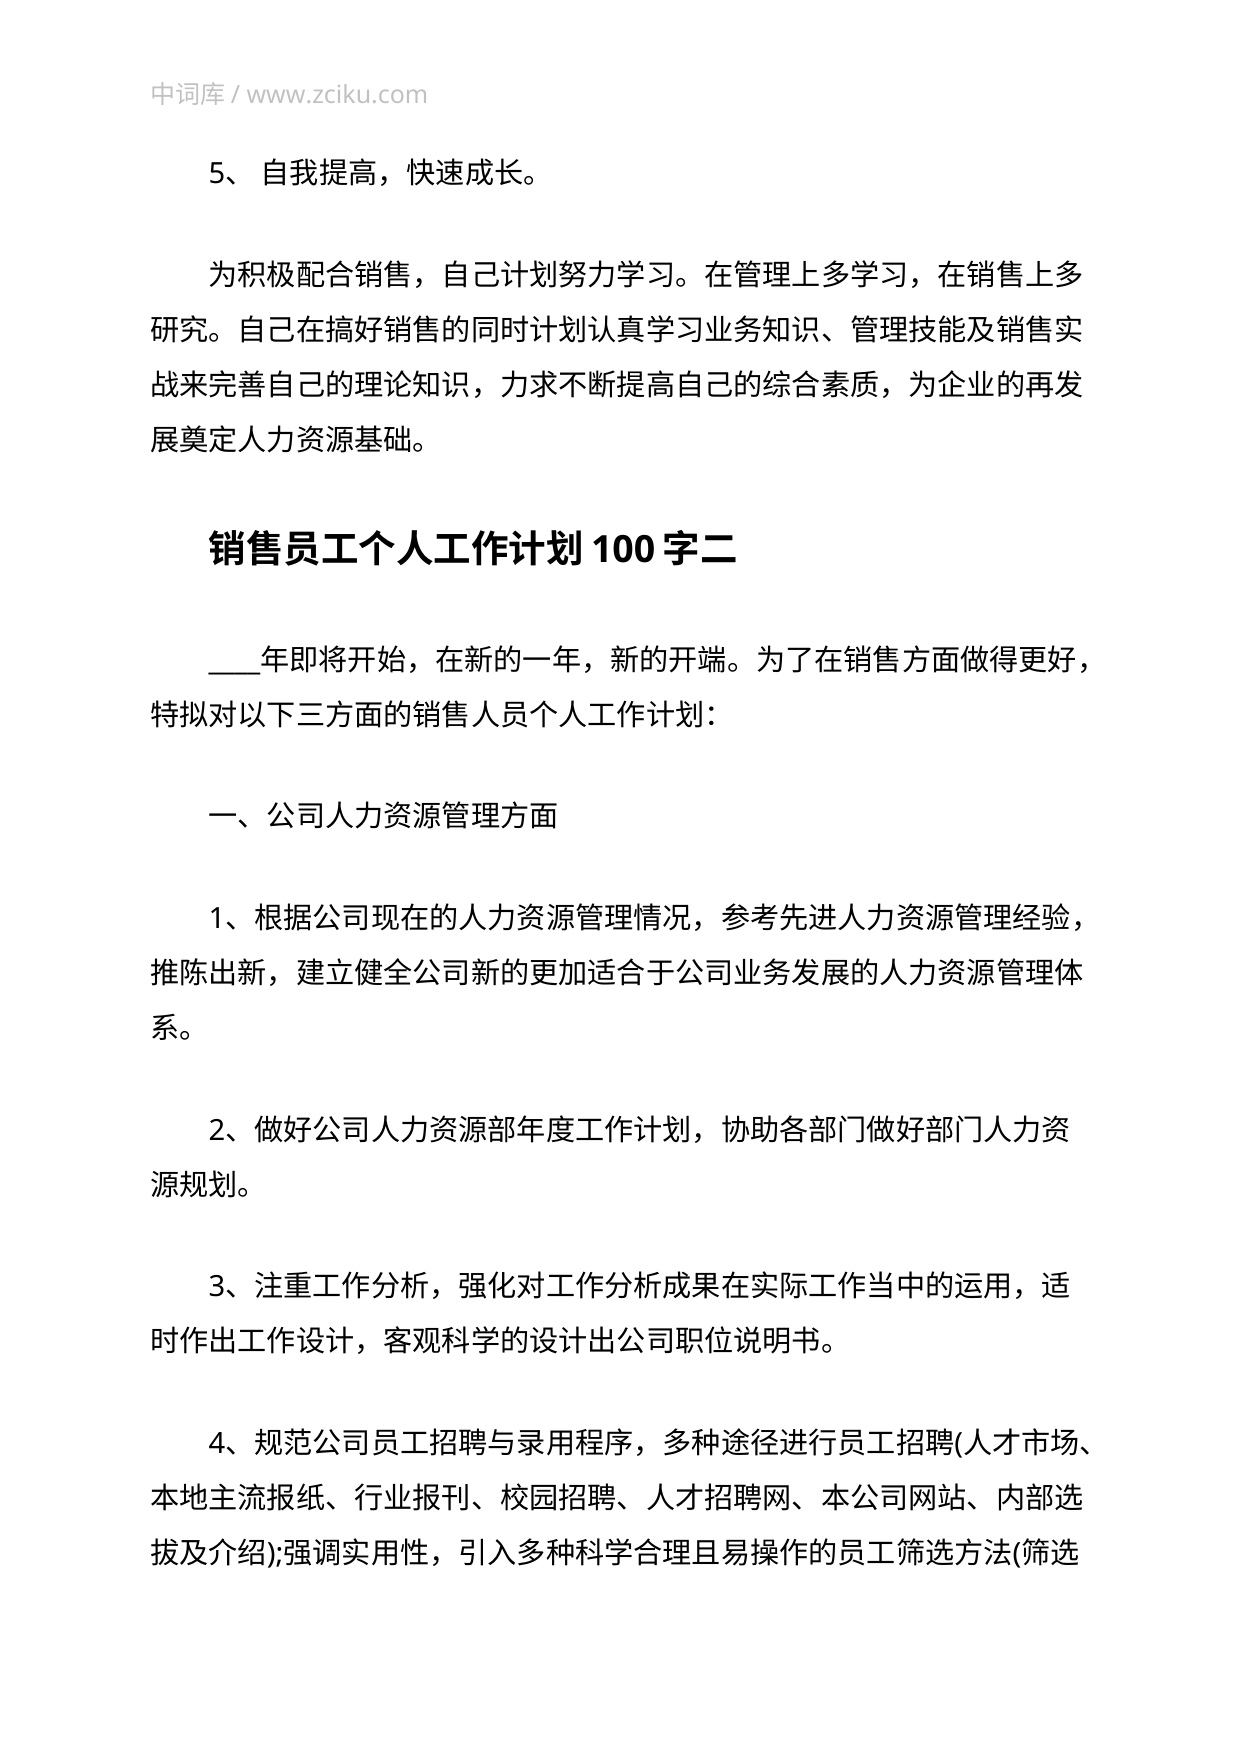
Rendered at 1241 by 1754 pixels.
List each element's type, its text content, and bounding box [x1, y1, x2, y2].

text 1、根据公司现在的人力资源管理情况，参考先进人力资源管理经验，推陈出新，建立健全公司新的更加适合于公司业务发展的人力资源管理体系。 [150, 894, 1090, 1047]
text 3、注重工作分析，强化对工作分析成果在实际工作当中的运用，适时作出工作设计，客观科学的设计出公司职位说明书。 [150, 1263, 1090, 1360]
text 一、公司人力资源管理方面 [150, 793, 1090, 835]
text 销售员工个人工作计划100字二 [150, 518, 1090, 573]
text 为积极配合销售，自己计划努力学习。在管理上多学习，在销售上多研究。自己在搞好销售的同时计划认真学习业务知识、管理技能及销售实战来完善自己的理论知识，力求不断提高自己的综合素质，为企业的再发展奠定人力资源基础。 [150, 252, 1090, 459]
text 2、做好公司人力资源部年度工作计划，协助各部门做好部门人力资源规划。 [150, 1106, 1090, 1203]
text 5、 自我提高，快速成长。 [150, 150, 1090, 192]
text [150, 1420, 1090, 1572]
text ____年即将开始，在新的一年，新的开端。为了在销售方面做得更好，特拟对以下三方面的销售人员个人工作计划： [150, 636, 1090, 733]
